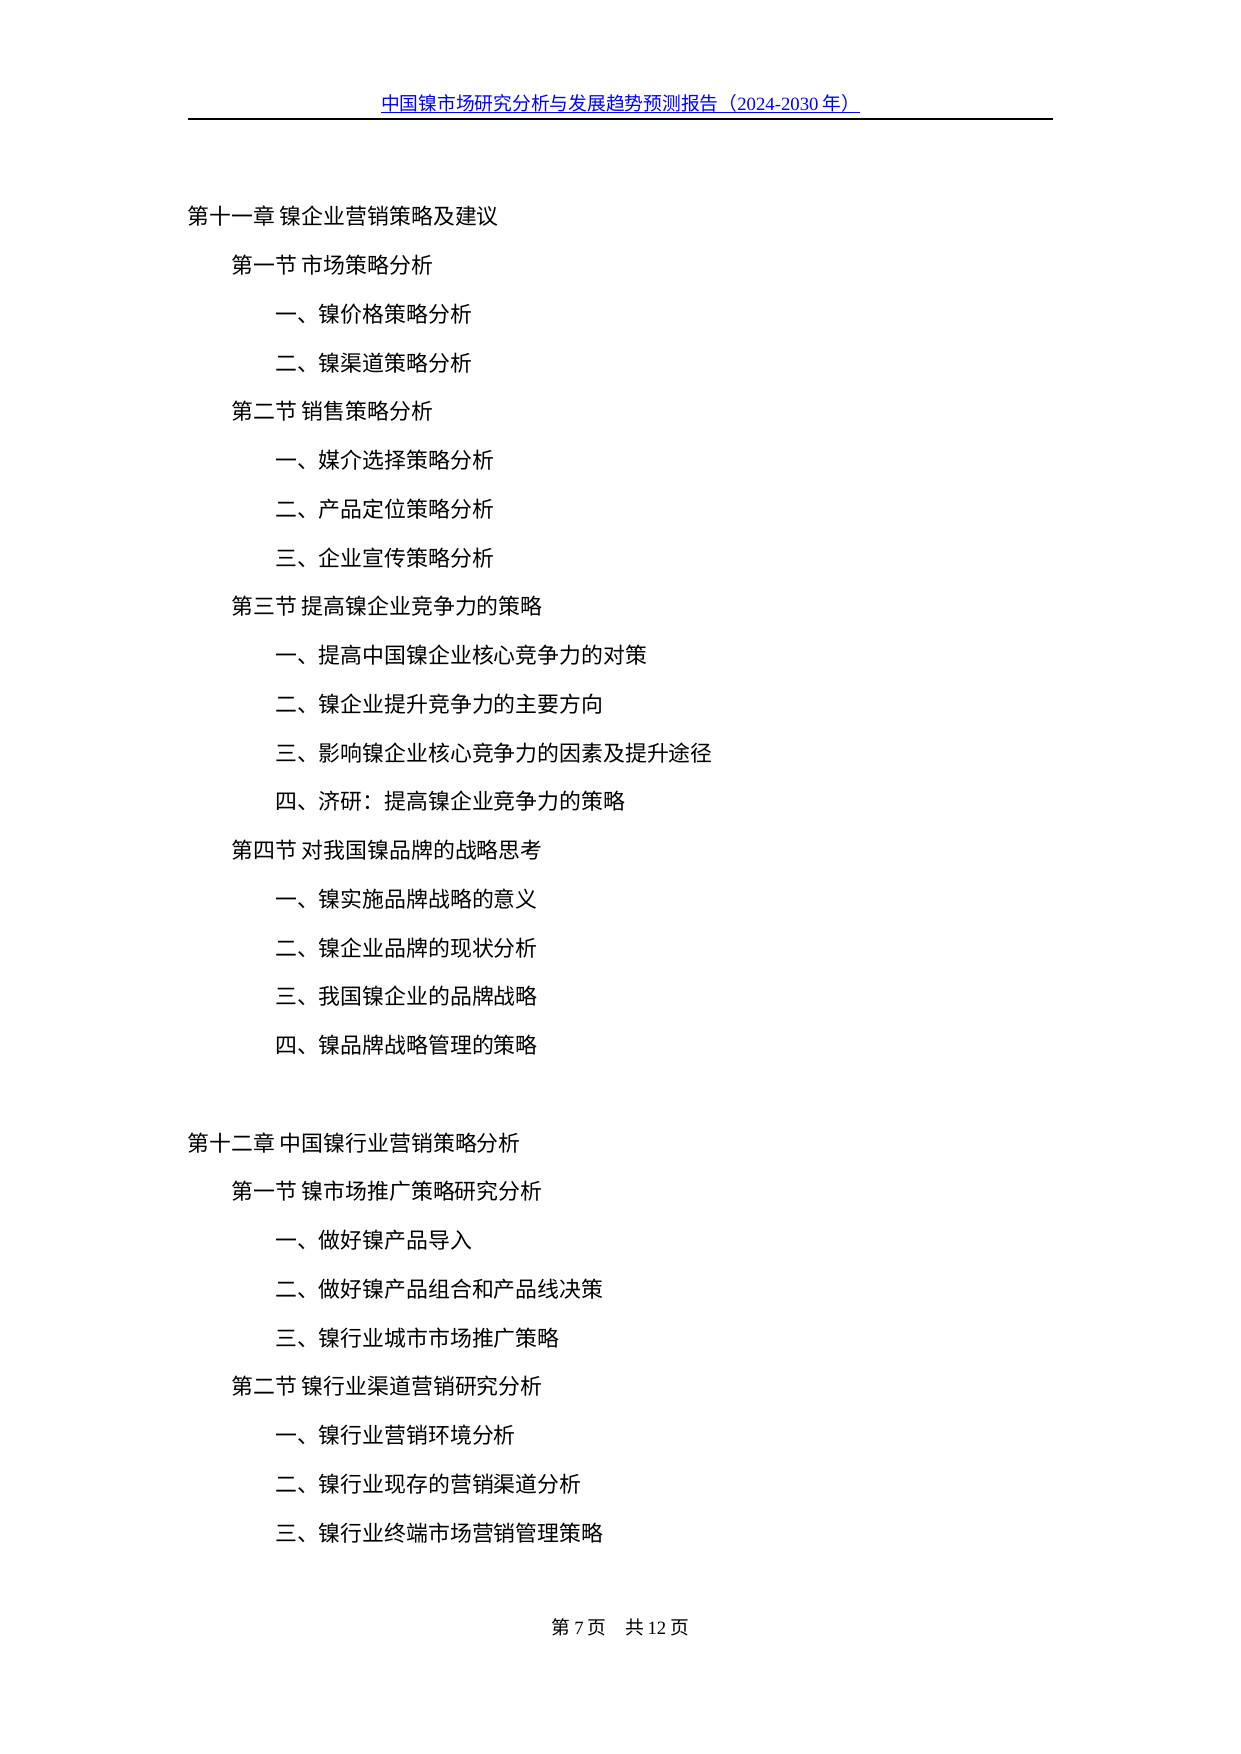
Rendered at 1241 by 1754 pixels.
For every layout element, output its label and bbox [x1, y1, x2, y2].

text [187, 150, 1053, 1548]
